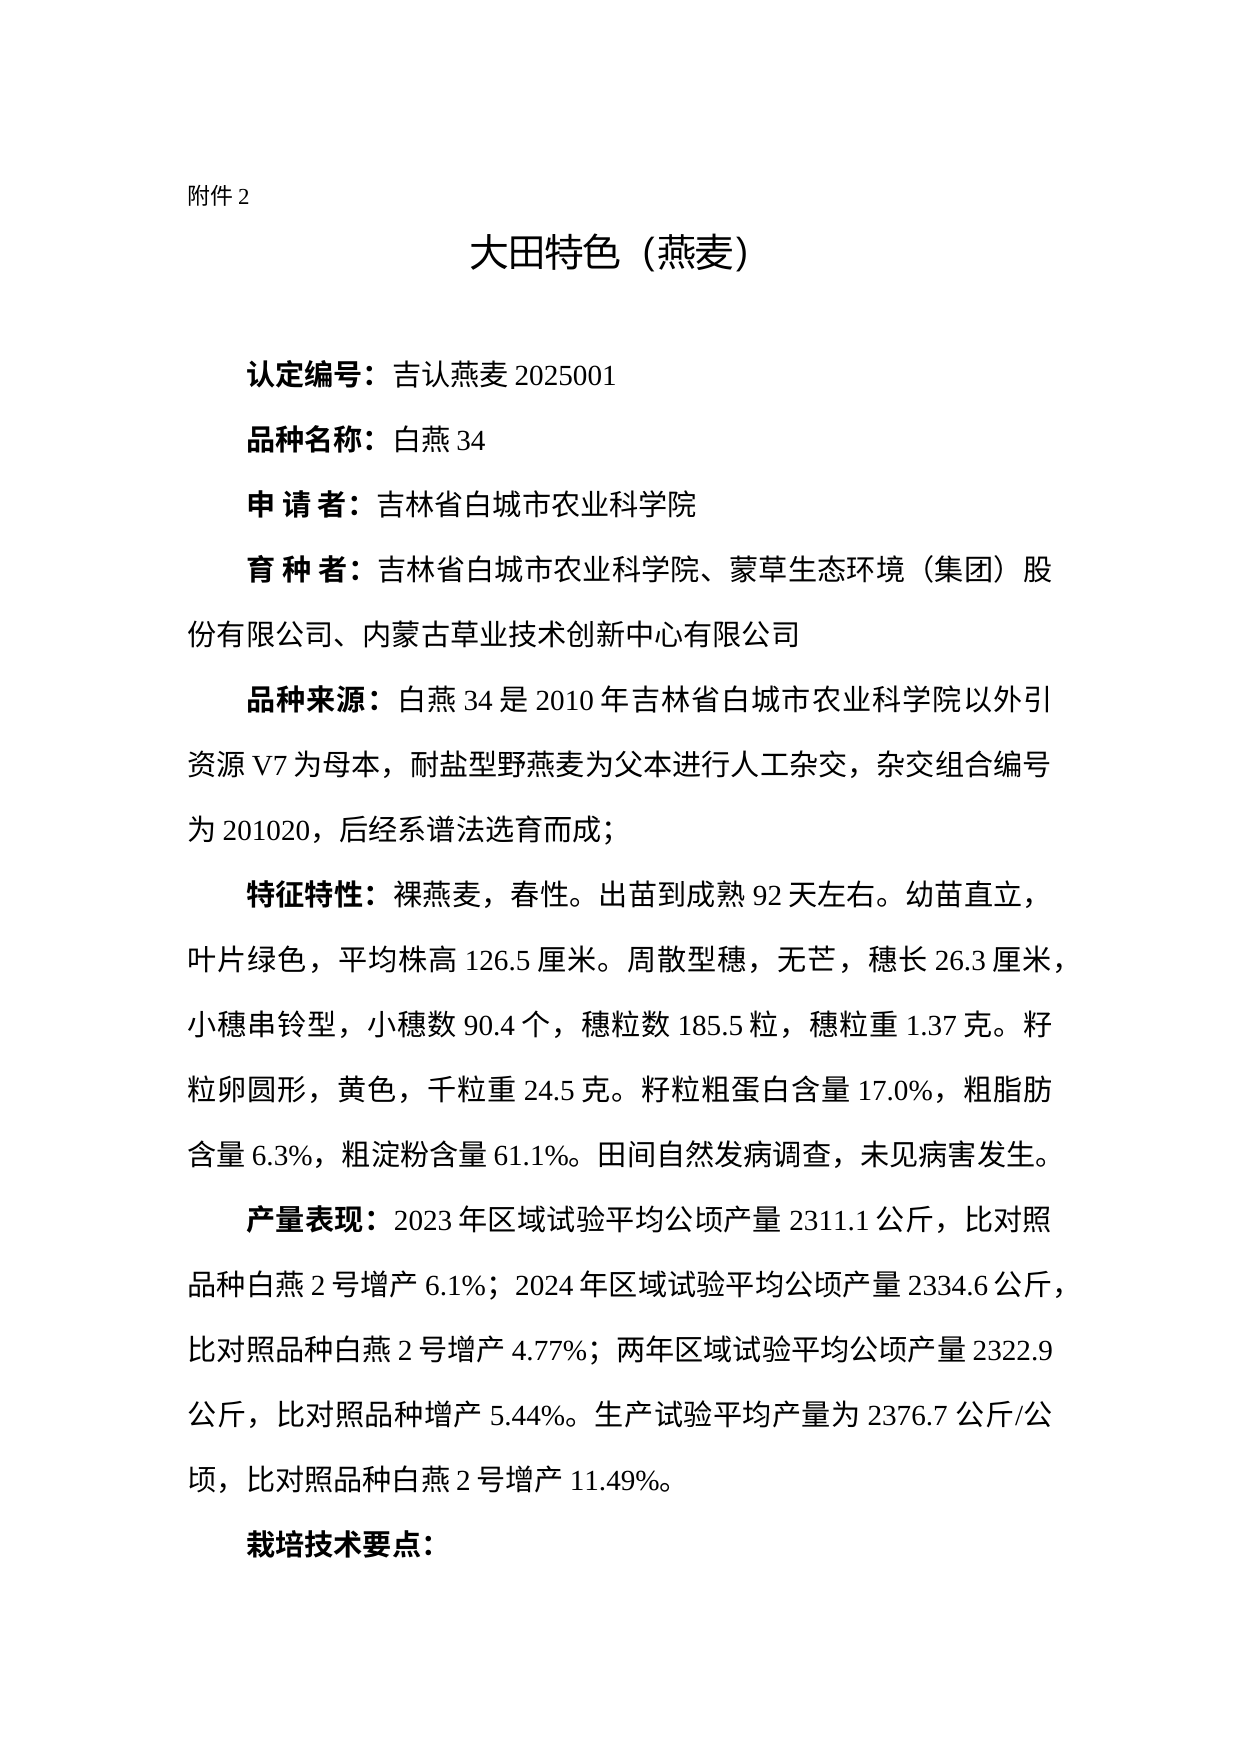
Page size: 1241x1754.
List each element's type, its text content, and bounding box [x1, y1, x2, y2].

text 大田特色（燕麦） [187, 227, 1053, 275]
text 栽培技术要点： [187, 1510, 1053, 1575]
text 产量表现：2023年区域试验平均公顷产量2311.1公斤，比对照品种白燕2号增产6.1%；2024年区域试验平均公顷产量2334.6公斤，比对照品种白燕2号增产4.77%；两年区域试验平均公顷产量2322.9公斤，比对照品种增产5.44%。生产试验平均产量为2376.7 公斤/公顷，比对照品种白燕2号增产11.49%。 [187, 1185, 1053, 1510]
text 品种名称：白燕34 [187, 405, 1053, 470]
text 品种来源：白燕34是2010年吉林省白城市农业科学院以外引资源V7为母本，耐盐型野燕麦为父本进行人工杂交，杂交组合编号为201020，后经系谱法选育而成； [187, 665, 1053, 860]
text 附件2 [187, 162, 1053, 227]
text 申 请 者：吉林省白城市农业科学院 [187, 470, 1053, 535]
text 特征特性：裸燕麦，春性。出苗到成熟92天左右。幼苗直立，叶片绿色，平均株高126.5厘米。周散型穗，无芒，穗长26.3厘米，小穗串铃型，小穗数90.4个，穗粒数185.5粒，穗粒重1.37克。籽粒卵圆形，黄色，千粒重24.5克。籽粒粗蛋白含量17.0%，粗脂肪含量6.3%，粗淀粉含量61.1%。田间自然发病调查，未见病害发生。 [187, 860, 1053, 1185]
text 认定编号：吉认燕麦2025001 [187, 340, 1053, 405]
text 育 种 者：吉林省白城市农业科学院、蒙草生态环境（集团）股份有限公司、内蒙古草业技术创新中心有限公司 [187, 535, 1053, 665]
